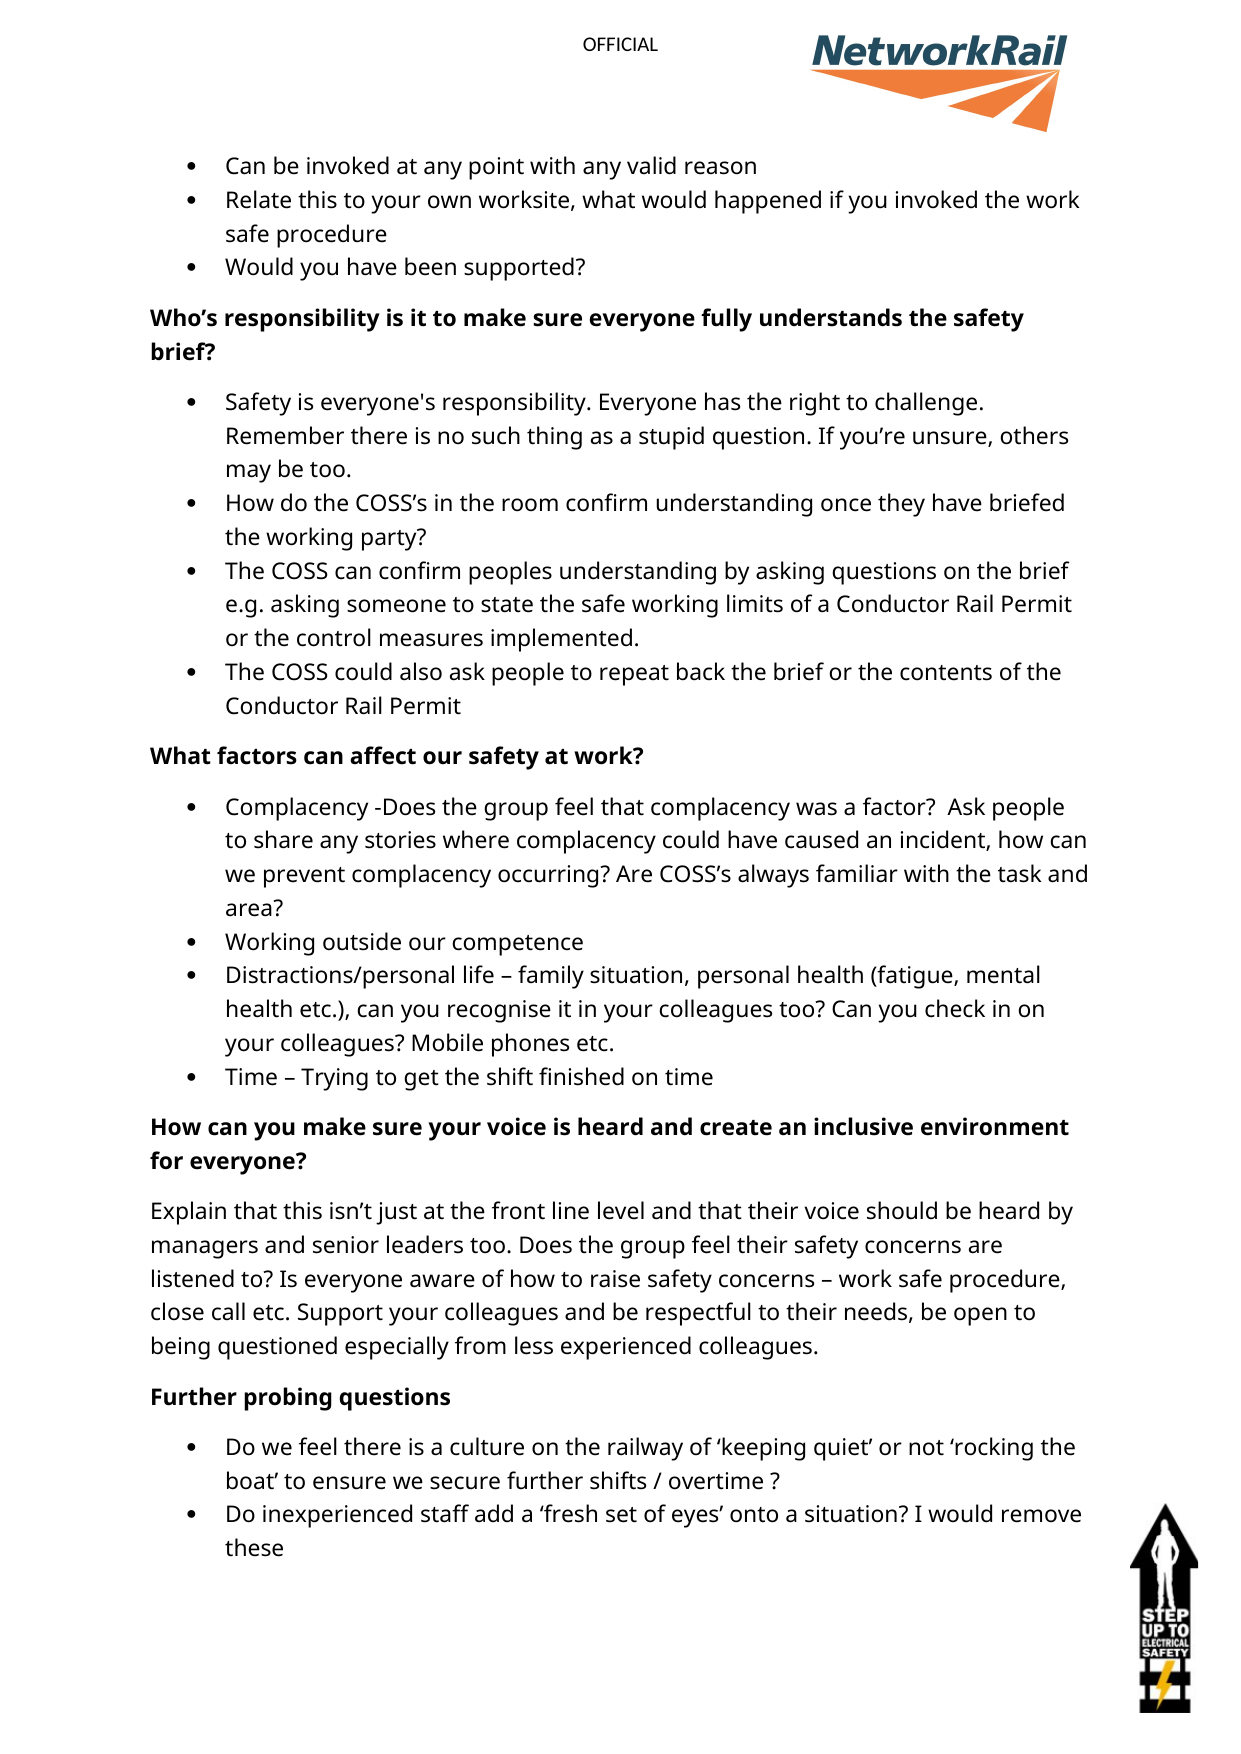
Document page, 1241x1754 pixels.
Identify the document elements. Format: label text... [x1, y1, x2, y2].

list How do the COSS’s in the room confirm understanding once they have briefed the working party? [187, 487, 1090, 552]
text Explain that this isn’t just at the front line level and that their voice should be heard by managers and senior leaders too. Does the group feel their safety concerns are listened to? Is everyone aware of how to raise safety concerns – work safe procedure, close call etc. Support your colleagues and be respectful to their needs, be open to being questioned especially from less experienced colleagues. [150, 1195, 1090, 1361]
list Working outside our competence [187, 925, 1090, 957]
picture [1129, 1503, 1198, 1709]
list Relate this to your own worksite, what would happened if you invoked the work safe procedure [187, 184, 1090, 249]
picture [778, 7, 1088, 148]
list Complacency -Does the group feel that complacency was a factor? Ask people to share any stories where complacency could have caused an incident, how can we prevent complacency occurring? Are COSS’s always familiar with the task and area? [187, 790, 1090, 923]
text How can you make sure your voice is heard and create an inclusive environment for everyone? [150, 1111, 1090, 1176]
list The COSS could also ask people to repeat back the brief or the contents of the Conductor Rail Permit [187, 656, 1090, 721]
text Who’s responsibility is it to make sure everyone fully understands the safety brief? [150, 302, 1090, 367]
list The COSS can confirm peoples understanding by asking questions on the brief e.g. asking someone to state the safe working limits of a Conductor Rail Permit or the control measures implemented. [187, 554, 1090, 653]
list Distractions/personal life – family situation, personal health (fatigue, mental health etc.), can you recognise it in your colleagues too? Can you check in on your colleagues? Mobile phones etc. [187, 959, 1090, 1058]
list Safety is everyone's responsibility. Everyone has the right to challenge. Remember there is no such thing as a stupid question. If you’re unsure, others may be too. [187, 386, 1090, 484]
list Do we feel there is a culture on the railway of ‘keeping quiet’ or not ‘rocking the boat’ to ensure we secure further shifts / overtime ? [187, 1431, 1090, 1496]
text Further probing questions [150, 1380, 1090, 1412]
list Time – Trying to get the shift finished on time [187, 1060, 1090, 1092]
list Do inexperienced staff add a ‘fresh set of eyes’ onto a situation? I would remove these [187, 1498, 1090, 1563]
list Can be invoked at any point with any valid reason [187, 150, 1090, 181]
text What factors can affect our safety at work? [150, 740, 1090, 771]
list Would you have been supported? [187, 251, 1090, 282]
